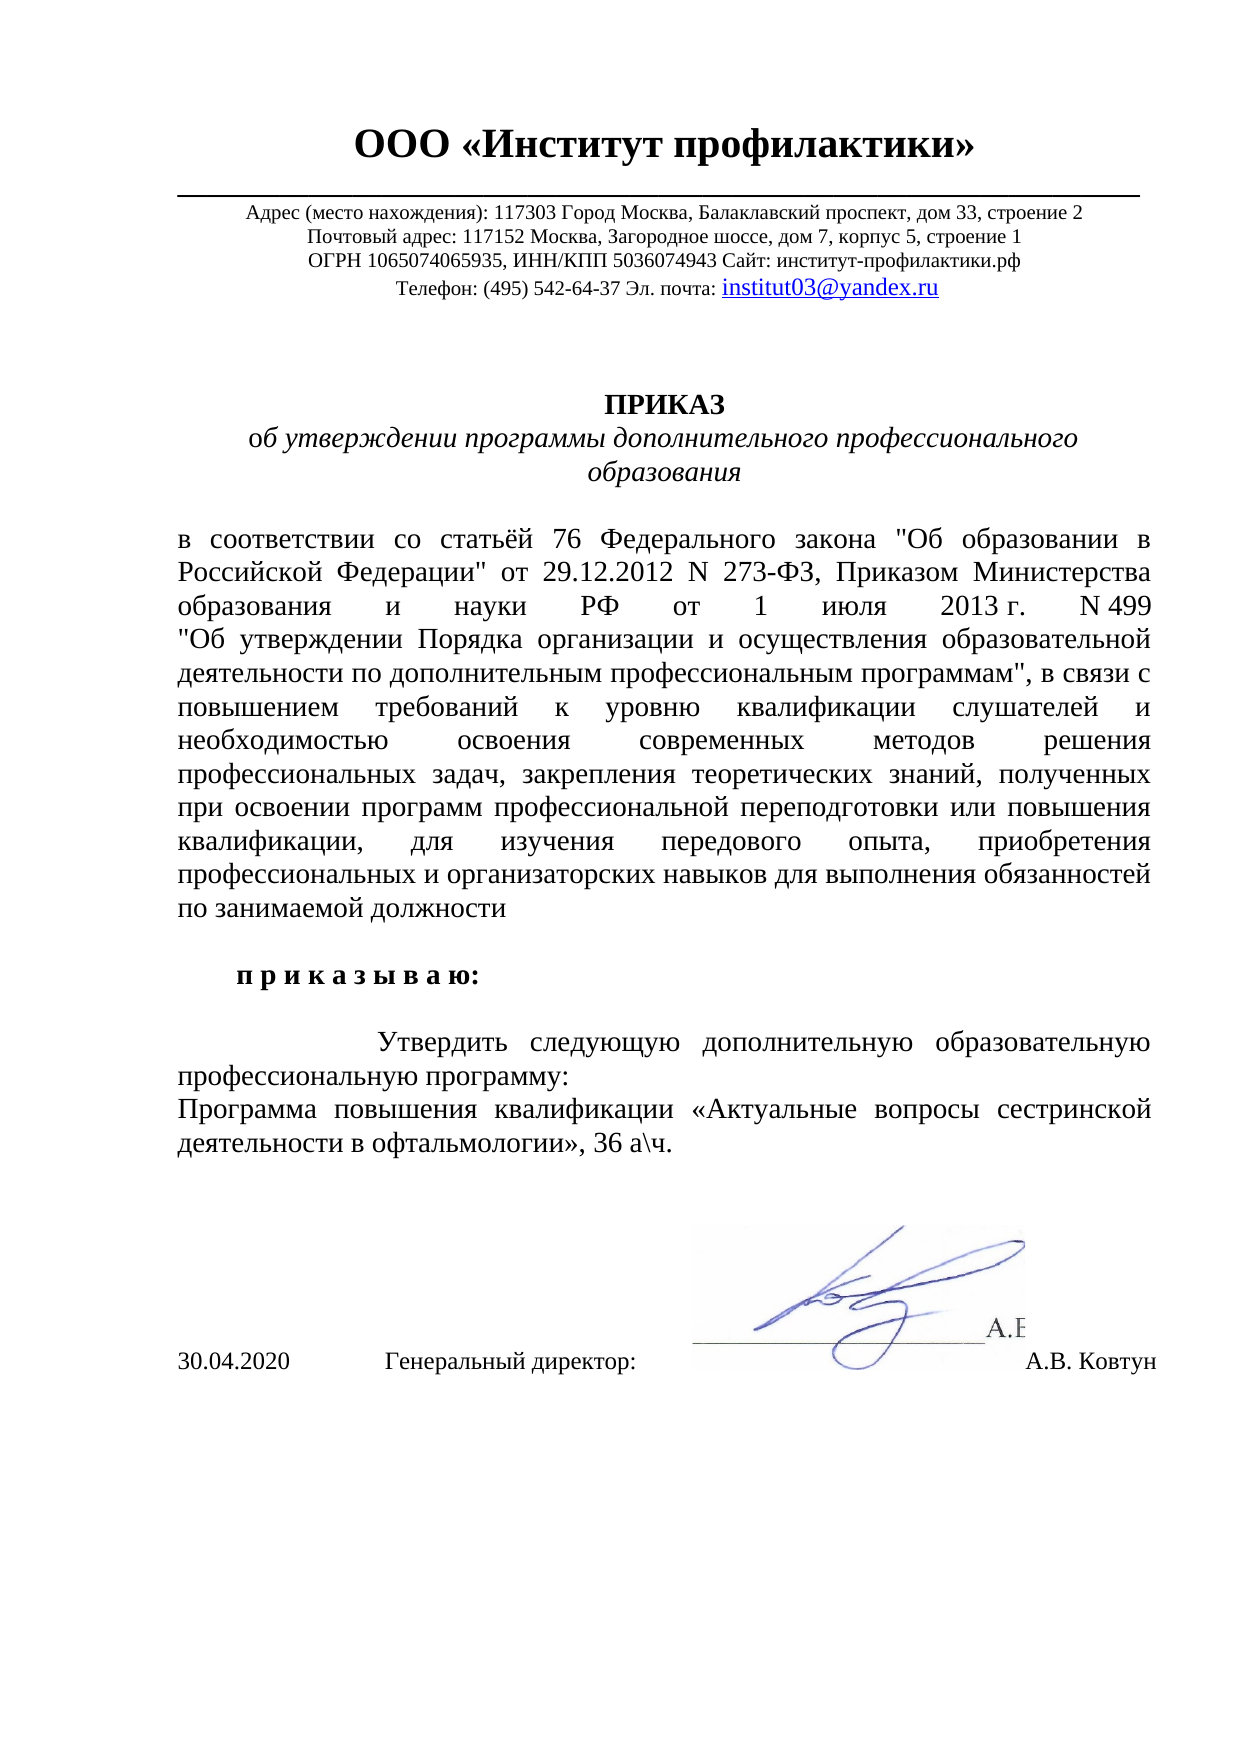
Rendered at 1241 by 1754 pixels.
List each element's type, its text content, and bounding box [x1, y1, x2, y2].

text ПРИКАЗ [177, 387, 1152, 420]
text __________________________________________________________________ [177, 166, 1152, 199]
text Телефон: (495) 542-64-37 Эл. почта: institut03@yandex.ru [177, 272, 1152, 301]
text Программа повышения квалификации «Актуальные вопросы сестринской деятельности в офтальмологии», 36 а\ч. [177, 1091, 1152, 1158]
text об утверждении программы дополнительного профессионального образования [177, 420, 1152, 487]
text п р и к а з ы в а ю: [177, 957, 1152, 991]
text ООО «Институт профилактики» [177, 118, 1152, 166]
text в соответствии со статьёй 76 Федерального закона "Об образовании в Российской Федерации" от 29.12.2012 N 273-ФЗ, Приказом Министерства образования и науки РФ от 1 июля 2013 г. N 499 "Об утверждении Порядка организации и осуществления образовательной деятельности по дополнительным профессиональным программам", в связи с повышением требований к уровню квалификации слушателей и необходимостью освоения современных методов решения профессиональных задач, закрепления теоретических знаний, полученных при освоении программ профессиональной переподготовки или повышения квалификации, для изучения передового опыта, приобретения профессиональных и организаторских навыков для выполнения обязанностей по занимаемой должности [177, 521, 1152, 923]
text Адрес (место нахождения): 117303 Город Москва, Балаклавский проспект, дом 33, строение 2 Почтовый адрес: 117152 Москва, Загородное шоссе, дом 7, корпус 5, строение 1 [177, 199, 1152, 248]
text ОГРН 1065074065935, ИНН/КПП 5036074943 Сайт: институт-профилактики.рф [177, 248, 1152, 272]
picture [692, 1225, 1025, 1370]
text Утвердить следующую дополнительную образовательную профессиональную программу: [177, 1024, 1152, 1091]
